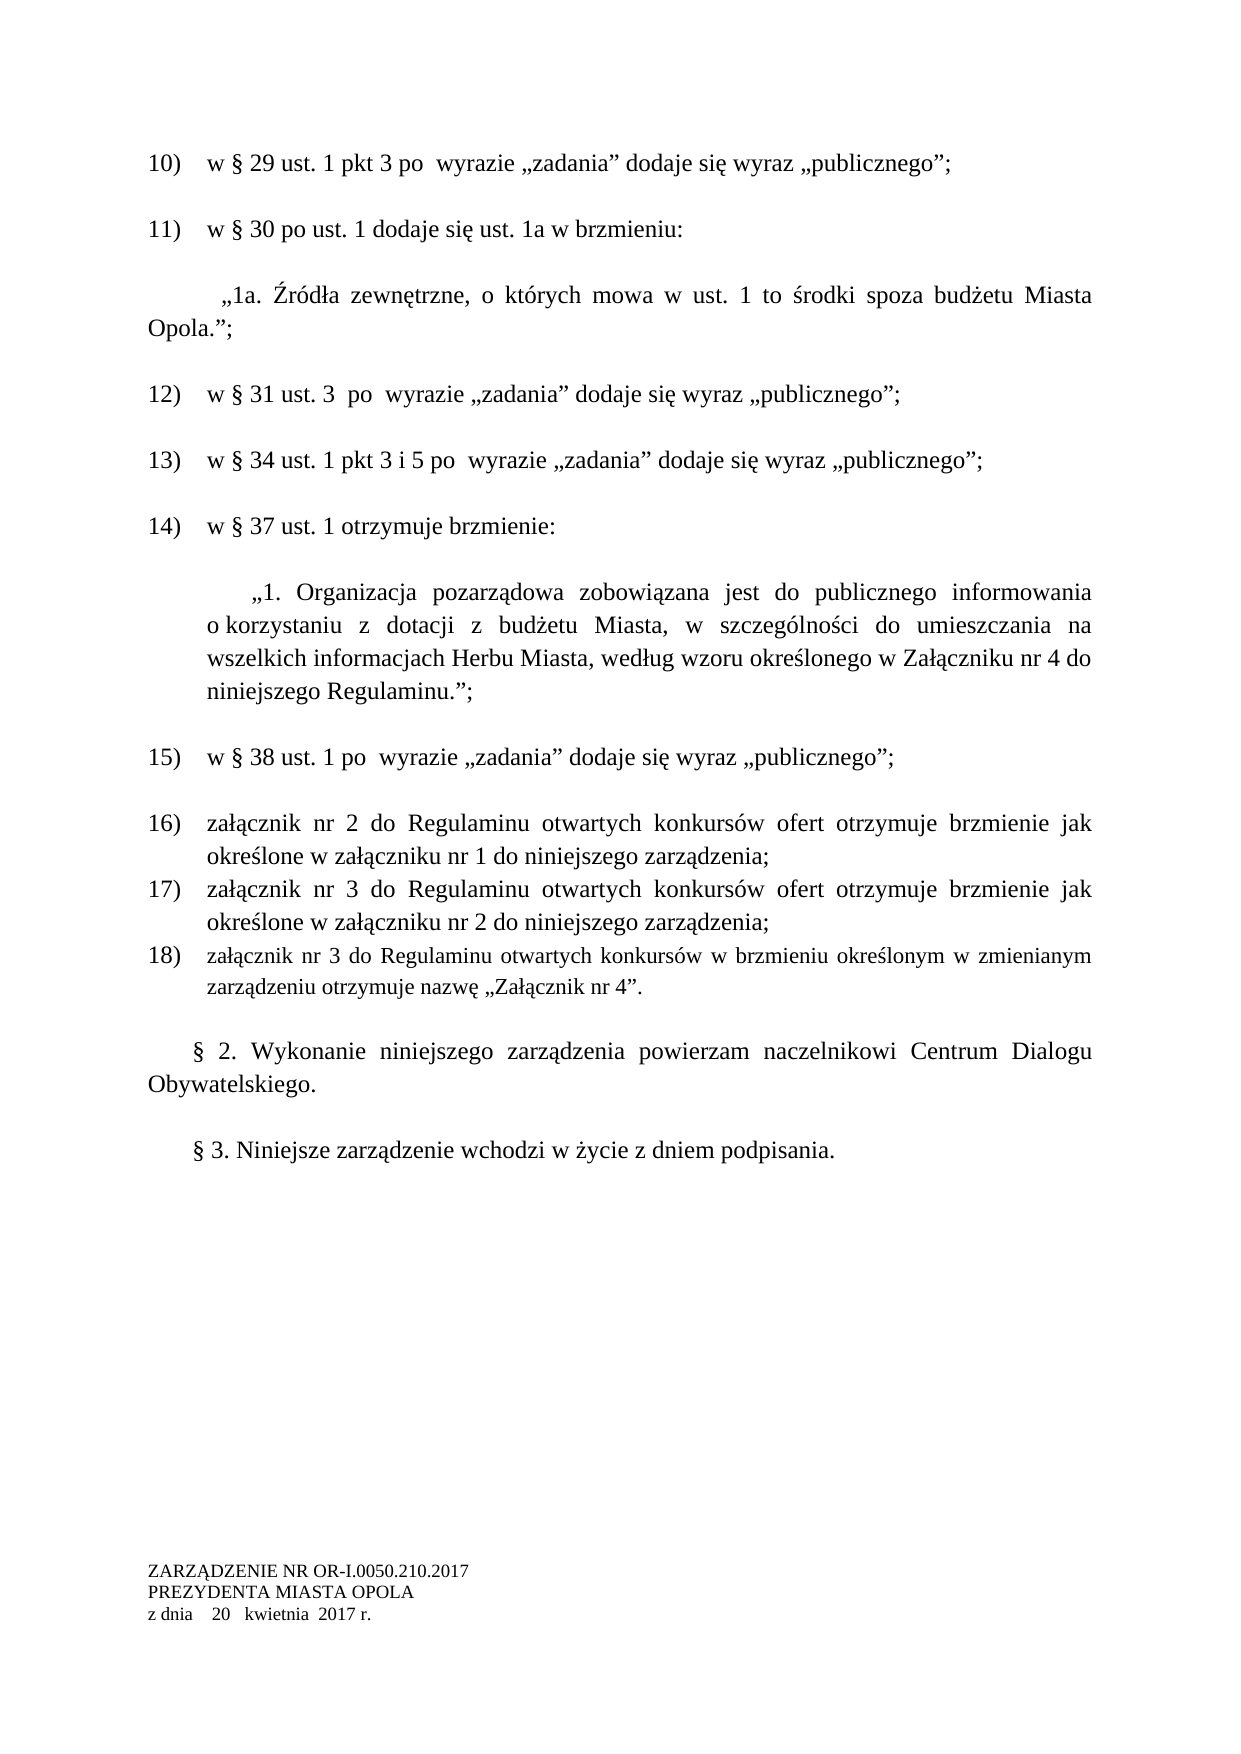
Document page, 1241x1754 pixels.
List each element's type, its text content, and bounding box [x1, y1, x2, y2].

list w § 29 ust. 1 pkt 3 po wyrazie „zadania” dodaje się wyraz „publicznego”; [148, 148, 1093, 176]
text „1. Organizacja pozarządowa zobowiązana jest do publicznego informowania o korzystaniu z dotacji z budżetu Miasta, w szczególności do umieszczania na wszelkich informacjach Herbu Miasta, według wzoru określonego w Załączniku nr 4 do niniejszego Regulaminu.”; [207, 577, 1093, 705]
list załącznik nr 3 do Regulaminu otwartych konkursów w brzmieniu określonym w zmienianym zarządzeniu otrzymuje nazwę „Załącznik nr 4”. [148, 940, 1093, 999]
text § 3. Niniejsze zarządzenie wchodzi w życie z dniem podpisania. [148, 1135, 1093, 1164]
text § 2. Wykonanie niniejszego zarządzenia powierzam naczelnikowi Centrum Dialogu Obywatelskiego. [148, 1036, 1093, 1098]
list w § 30 po ust. 1 dodaje się ust. 1a w brzmieniu: [148, 214, 1093, 242]
list w § 31 ust. 3 po wyrazie „zadania” dodaje się wyraz „publicznego”; [148, 379, 1093, 407]
list w § 34 ust. 1 pkt 3 i 5 po wyrazie „zadania” dodaje się wyraz „publicznego”; [148, 445, 1093, 473]
list w § 38 ust. 1 po wyrazie „zadania” dodaje się wyraz „publicznego”; [148, 742, 1093, 771]
text „1a. Źródła zewnętrzne, o których mowa w ust. 1 to środki spoza budżetu Miasta Opola.”; [148, 280, 1093, 341]
list w § 37 ust. 1 otrzymuje brzmienie: [148, 511, 1093, 539]
list załącznik nr 2 do Regulaminu otwartych konkursów ofert otrzymuje brzmienie jak określone w załączniku nr 1 do niniejszego zarządzenia; [148, 808, 1093, 870]
list załącznik nr 3 do Regulaminu otwartych konkursów ofert otrzymuje brzmienie jak określone w załączniku nr 2 do niniejszego zarządzenia; [148, 874, 1093, 936]
